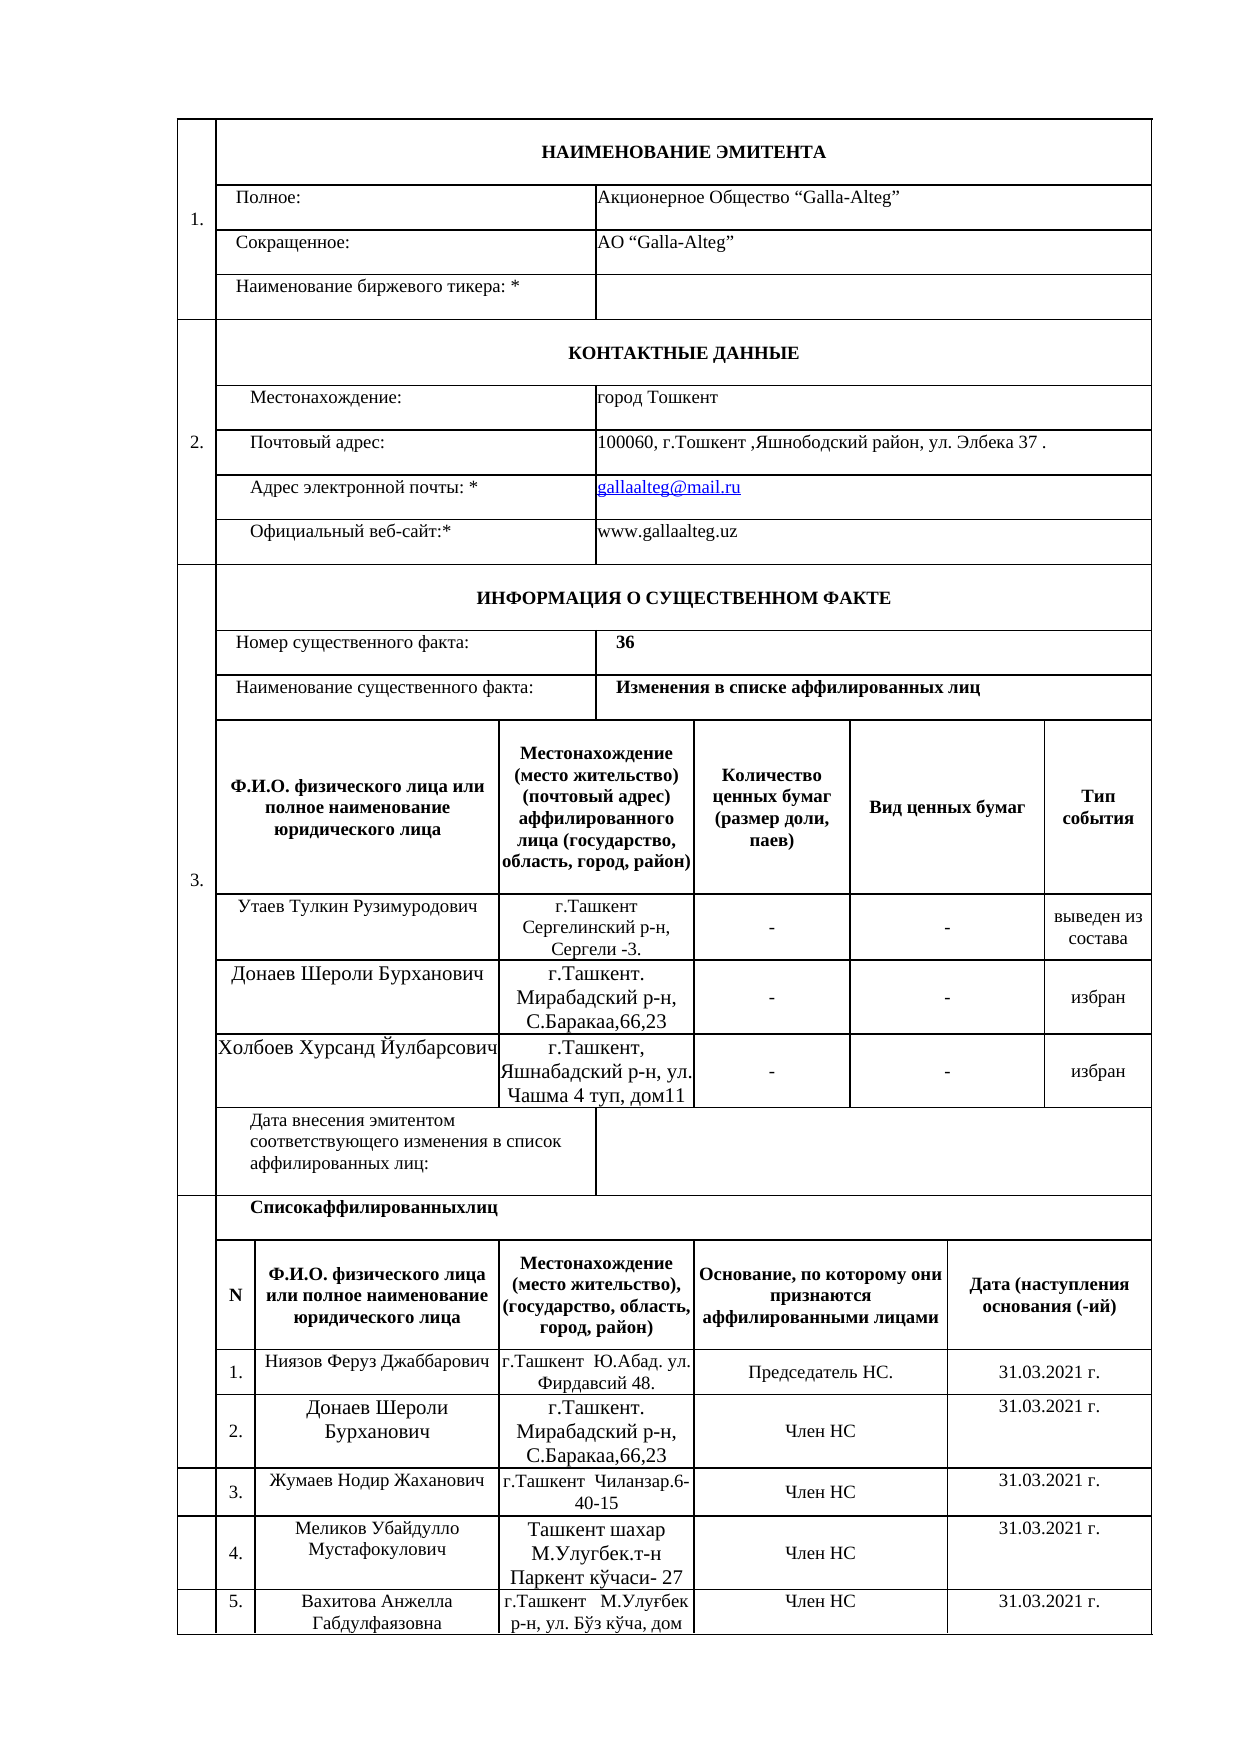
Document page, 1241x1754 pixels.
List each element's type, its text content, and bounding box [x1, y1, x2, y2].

table_cell Официальный веб-сайт:* [217, 520, 595, 563]
table_cell - [695, 895, 849, 959]
table_cell г.Ташкент. Мирабадский р-н, С.Баракаа,66,23 [500, 1395, 693, 1467]
table_cell г.Ташкент. Мирабадский р-н, С.Баракаа,66,23 [500, 961, 693, 1033]
table_cell Донаев Шероли Бурханович [217, 961, 498, 1033]
table_cell - [851, 895, 1044, 959]
table_cell Вид ценных бумаг [851, 721, 1044, 893]
table_cell [597, 1108, 1151, 1195]
table_cell 3. [178, 565, 215, 1195]
table_cell - [695, 1035, 849, 1107]
table_cell N [217, 1241, 254, 1349]
table_cell 2. [217, 1395, 254, 1467]
table_cell Жумаев Нодир Жаханович [256, 1469, 498, 1515]
table_cell Член НС [695, 1590, 947, 1633]
table_cell Член НС [695, 1395, 947, 1467]
table_cell Местонахождение (место жительство), (государство, область, город, район) [500, 1241, 693, 1349]
table_cell 31.03.2021 г. [948, 1395, 1151, 1467]
table_cell 31.03.2021 г. [948, 1350, 1151, 1393]
table_cell 4. [217, 1517, 254, 1589]
table_cell Наименование существенного факта: [217, 676, 595, 719]
table_cell Номер существенного факта: [217, 631, 595, 674]
table_cell Утаев Тулкин Рузимуродович [217, 895, 498, 959]
table_cell Количество ценных бумаг (размер доли, паев) [695, 721, 849, 893]
table_cell г.Ташкент Чиланзар.6-40-15 [500, 1469, 693, 1515]
table_cell Полное: [217, 186, 595, 229]
table_cell выведен из состава [1045, 895, 1151, 959]
table_cell gallaalteg@mail.ru [597, 476, 1151, 519]
table_cell - [851, 1035, 1044, 1107]
table_cell 100060, г.Тошкент ,Яшнободский район, ул. Элбека 37 . [597, 431, 1151, 474]
table_cell г.Ташкент, Яшнабадский р-н, ул. Чашма 4 туп, дом11 [500, 1035, 693, 1107]
table_cell Акционерное Общество “Galla-Alteg” [597, 186, 1151, 229]
table_cell 31.03.2021 г. [948, 1469, 1151, 1515]
table_cell Адрес электронной почты: * [217, 476, 595, 519]
table_cell 36 [597, 631, 1151, 674]
table_cell [597, 275, 1151, 318]
table_cell Член НС [695, 1469, 947, 1515]
table_cell Донаев Шероли Бурханович [256, 1395, 498, 1467]
table_cell г.Ташкент Сергелинский р-н, Сергели -3. [500, 895, 693, 959]
table_cell Ф.И.О. физического лица или полное наименование юридического лица [256, 1241, 498, 1349]
table_cell ИНФОРМАЦИЯ О СУЩЕСТВЕННОМ ФАКТЕ [217, 565, 1151, 630]
table_cell АО “Galla-Alteg” [597, 231, 1151, 274]
table_cell Председатель НС. [695, 1350, 947, 1393]
table_cell Дата (наступления основания (-ий) [948, 1241, 1151, 1349]
table_cell избран [1045, 961, 1151, 1033]
table_cell - [851, 961, 1044, 1033]
table_cell www.gallaalteg.uz [597, 520, 1151, 563]
table_cell - [695, 961, 849, 1033]
table_cell Почтовый адрес: [217, 431, 595, 474]
table_cell Тип события [1045, 721, 1151, 893]
table_cell Ниязов Феруз Джаббарович [256, 1350, 498, 1393]
table_cell 2. [178, 320, 215, 563]
table_cell 31.03.2021 г. [948, 1590, 1151, 1633]
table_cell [500, 1590, 693, 1633]
table_cell Местонахождение: [217, 386, 595, 429]
table_cell Наименование биржевого тикера: * [217, 275, 595, 318]
table_cell город Тошкент [597, 386, 1151, 429]
table_header НАИМЕНОВАНИЕ ЭМИТЕНТА [217, 120, 1151, 184]
table_cell [178, 1590, 215, 1633]
table_cell [178, 1469, 215, 1515]
table_cell Изменения в списке аффилированных лиц [597, 676, 1151, 719]
table_cell г.Ташкент Ю.Абад. ул. Фирдавсий 48. [500, 1350, 693, 1393]
table_cell 1. [217, 1350, 254, 1393]
table_cell [178, 1196, 215, 1467]
table_cell Ф.И.О. физического лица или полное наименование юридического лица [217, 721, 498, 893]
table_cell Ташкент шахар М.Улугбек.т-н Паркент кўчаси- 27 [500, 1517, 693, 1589]
table_cell [178, 1517, 215, 1589]
table_header 1. [178, 120, 215, 318]
table_cell Холбоев Хурсанд Йулбарсович [217, 1035, 498, 1107]
table_cell Дата внесения эмитентом соответствующего изменения в список аффилированных лиц: [217, 1108, 595, 1195]
table_cell 31.03.2021 г. [948, 1517, 1151, 1589]
table_cell 3. [217, 1469, 254, 1515]
table_cell Сокращенное: [217, 231, 595, 274]
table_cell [256, 1590, 498, 1633]
table_cell избран [1045, 1035, 1151, 1107]
table_cell 5. [217, 1590, 254, 1633]
table_cell Списокаффилированныхлиц [217, 1196, 1151, 1239]
table_cell Основание, по которому они признаются аффилированными лицами [695, 1241, 947, 1349]
table_cell Меликов Убайдулло Мустафокулович [256, 1517, 498, 1589]
table_cell Местонахождение (место жительство) (почтовый адрес) аффилированного лица (государство, область, город, район) [500, 721, 693, 893]
table_cell Член НС [695, 1517, 947, 1589]
table_cell КОНТАКТНЫЕ ДАННЫЕ [217, 320, 1151, 385]
